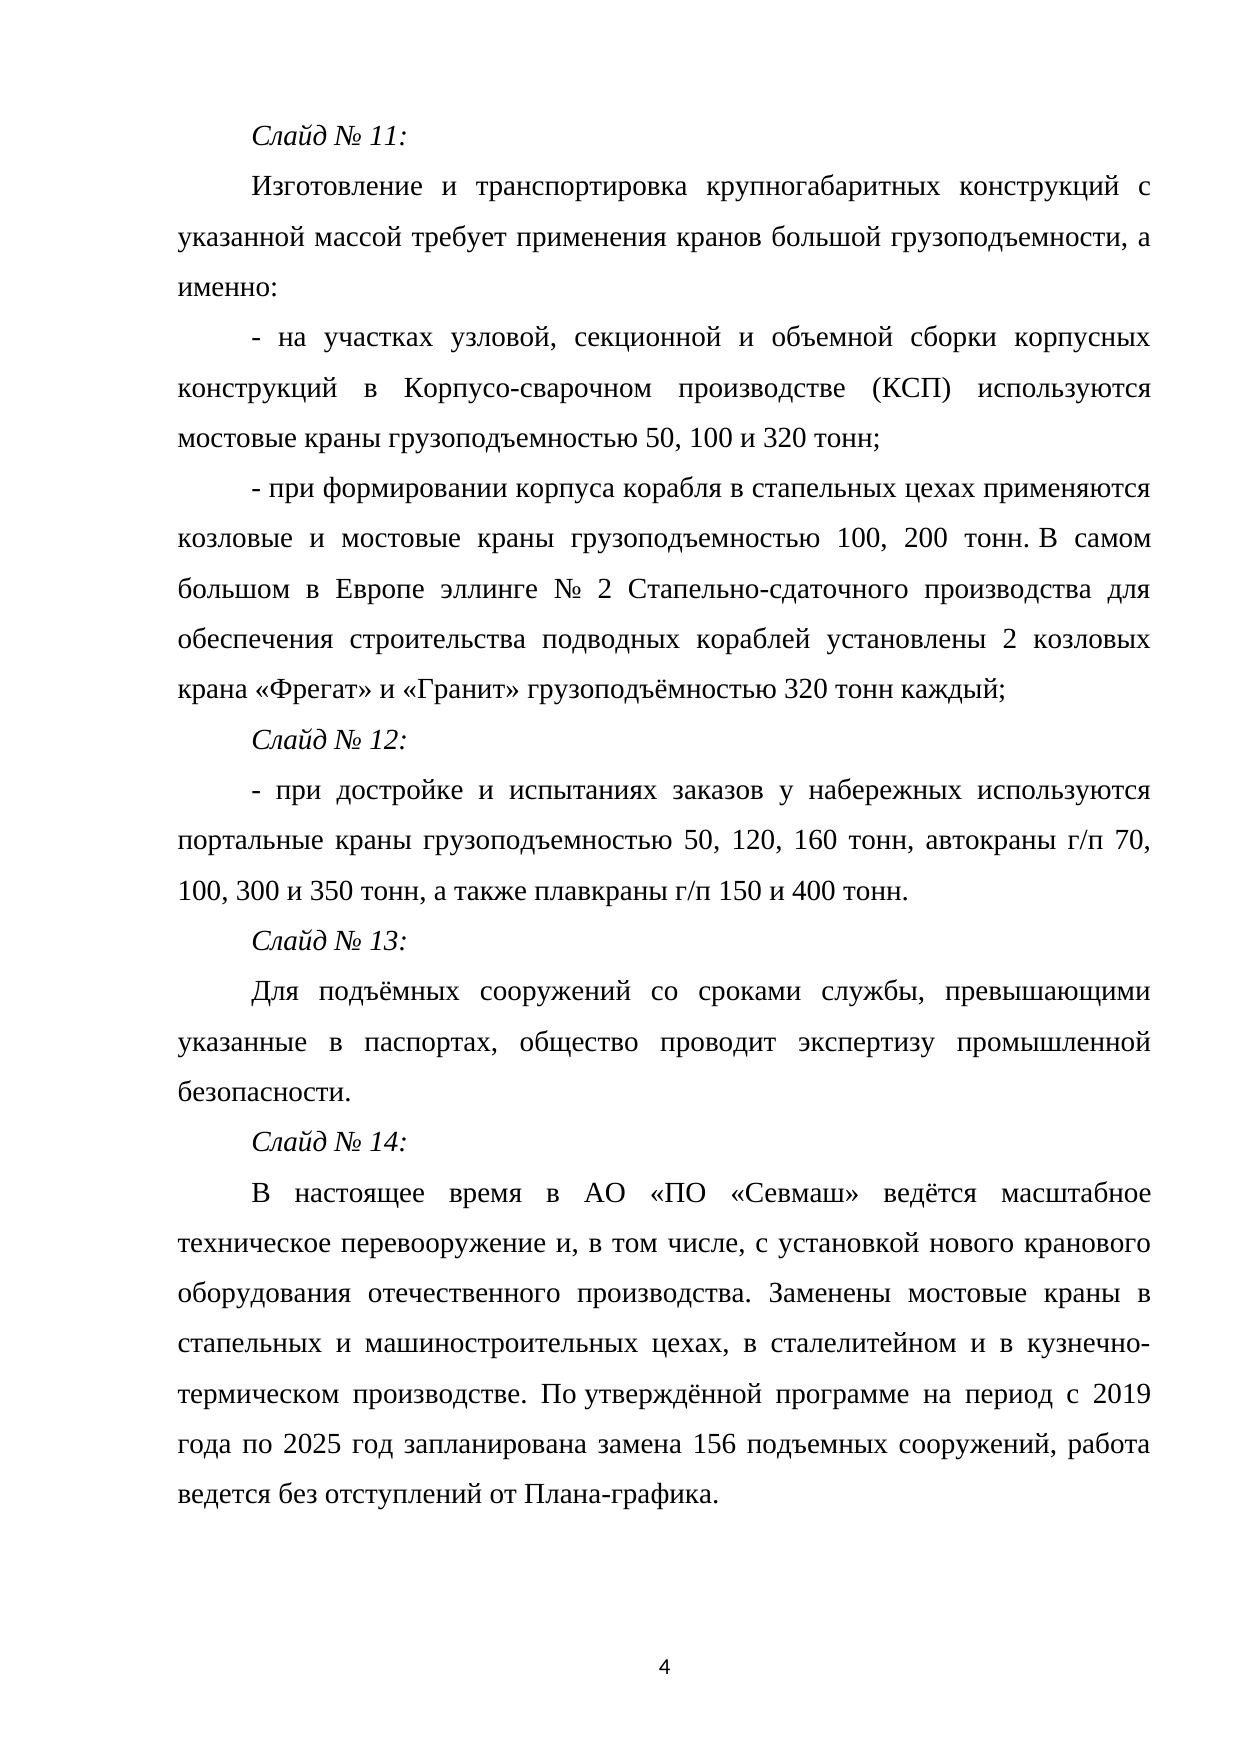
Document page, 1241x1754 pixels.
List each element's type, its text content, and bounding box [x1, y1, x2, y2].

text - на участках узловой, секционной и объемной сборки корпусных конструкций в Корпусо-сварочном производстве (КСП) используются мостовые краны грузоподъемностью 50, 100 и 320 тонн; [177, 319, 1152, 453]
text - при достройке и испытаниях заказов у набережных используются портальные краны грузоподъемностью 50, 120, 160 тонн, автокраны г/п 70, 100, 300 и 350 тонн, а также плавкраны г/п 150 и 400 тонн. [177, 772, 1152, 906]
text Слайд № 14: [177, 1124, 1152, 1158]
text Слайд № 13: [177, 923, 1152, 957]
text Слайд № 11: [177, 118, 1152, 152]
text Для подъёмных сооружений со сроками службы, превышающими указанные в паспортах, общество проводит экспертизу промышленной безопасности. [177, 973, 1152, 1108]
text В настоящее время в АО «ПО «Севмаш» ведётся масштабное техническое перевооружение и, в том числе, с установкой нового кранового оборудования отечественного производства. Заменены мостовые краны в стапельных и машиностроительных цехах, в сталелитейном и в кузнечно-термическом производстве. По утверждённой программе на период с 2019 года по 2025 год запланирована замена 156 подъемных сооружений, работа ведется без отступлений от Плана-графика. [177, 1175, 1152, 1510]
text Слайд № 12: [177, 722, 1152, 755]
text Изготовление и транспортировка крупногабаритных конструкций с указанной массой требует применения кранов большой грузоподъемности, а именно: [177, 168, 1152, 303]
text - при формировании корпуса корабля в стапельных цехах применяются козловые и мостовые краны грузоподъемностью 100, 200 тонн. В самом большом в Европе эллинге № 2 Стапельно-сдаточного производства для обеспечения строительства подводных кораблей установлены 2 козловых крана «Фрегат» и «Гранит» грузоподъёмностью 320 тонн каждый; [177, 470, 1152, 705]
